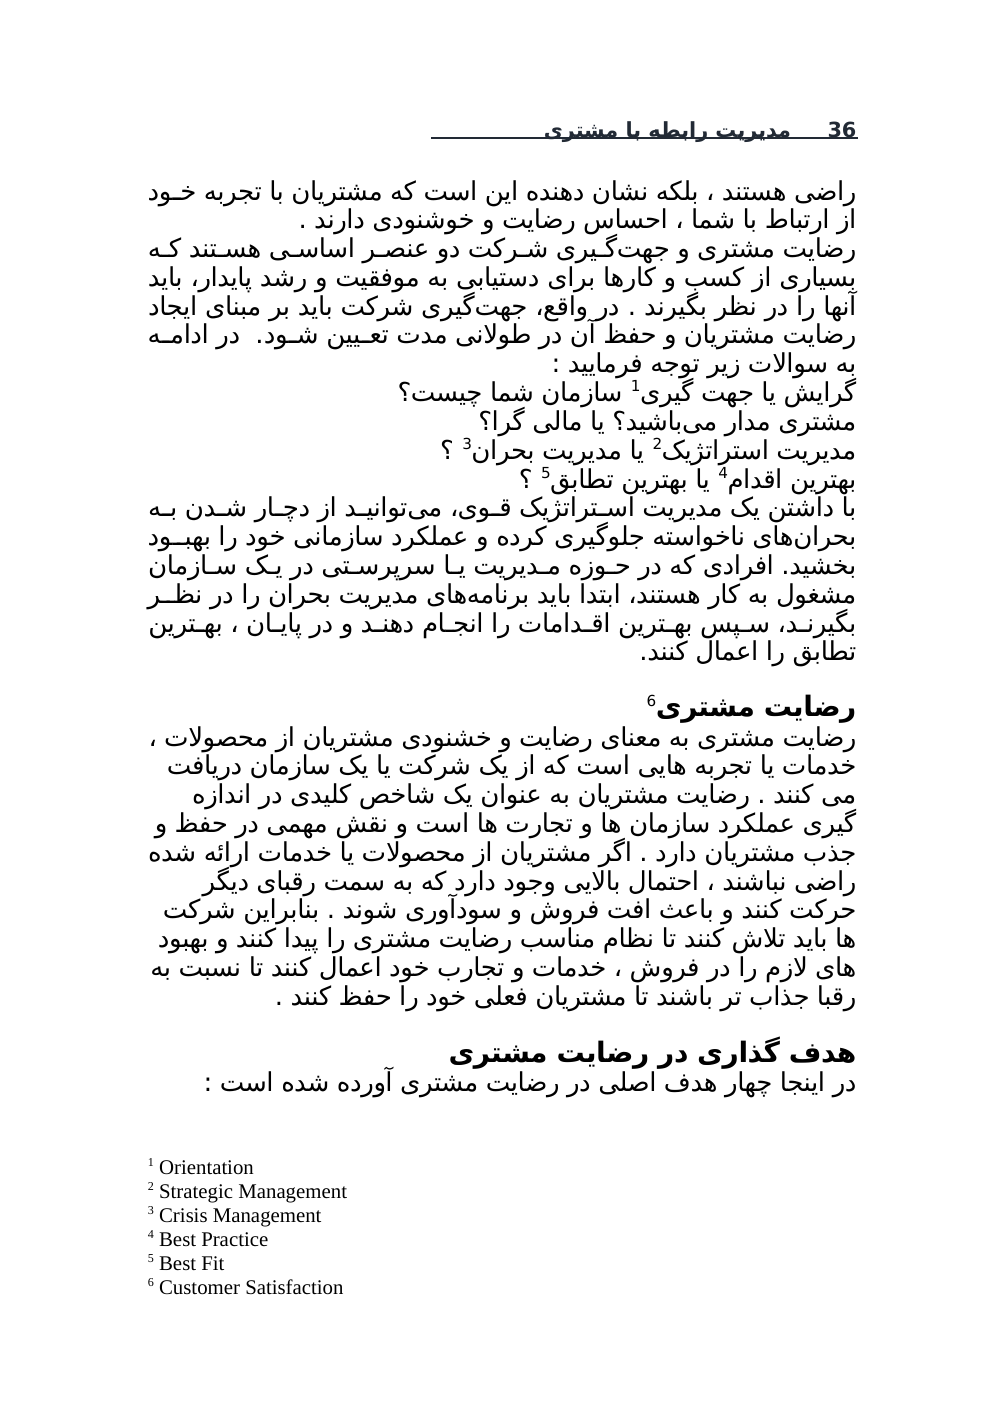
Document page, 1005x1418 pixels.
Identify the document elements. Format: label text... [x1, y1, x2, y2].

text رضایت مشتری به معنای رضایت و خشنودی مشتریان از محصولات ، خدمات یا تجربه هایی است که از یک شرکت یا یک سازمان دریافت می کنند . رضایت مشتریان به عنوان یک شاخص کلیدی در اندازه گیری عملکرد سازمان ها و تجارت ها است و نقش مهمی در حفظ و جذب مشتریان دارد . اگر مشتریان از محصولات یا خدمات ارائه شده راضی نباشند ، احتمال بالایی وجود دارد که به سمت رقبای دیگر حرکت کنند و باعث افت فروش و سودآوری شوند . بنابراین شرکت ها باید تلاش کنند تا نظام مناسب رضایت مشتری را پیدا کنند و بهبود های لازم را در فروش ، خدمات و تجارب خود اعمال کنند تا نسبت به رقبا جذاب تر باشند تا مشتریان فعلی خود را حفظ کنند . [148, 723, 856, 1011]
text بهترین اقدام یا بهترین تطابق ؟ [148, 465, 856, 494]
text با داشتن یک مدیریت استراتژیک قوی، می‌توانید از دچار شدن به بحران‌های ناخواسته جلوگیری کرده و عملکرد سازمانی خود را بهبود بخشید. افرادی که در حوزه مدیریت یا سرپرستی در یک سازمان مشغول به کار هستند، ابتدا باید برنامه‌های مدیریت بحران را در نظر بگیرند، سپس بهترین اقدامات را انجام دهند و در پایان ، بهترین تطابق را اعمال کنند. [148, 494, 856, 667]
text رضایت مشتری [148, 692, 856, 723]
text هدف گذاری در رضایت مشتری [148, 1038, 856, 1069]
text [148, 177, 856, 235]
text مشتری مدار می‌باشید؟ یا مالی گرا؟ [148, 408, 856, 436]
text گرایش یا جهت گیری سازمان شما چیست؟ [148, 379, 856, 408]
text رضایت مشتری و جهت‌گیری شرکت دو عنصر اساسی هستند که بسیاری از کسب و کارها برای دستیابی به موفقیت و رشد پایدار، باید آنها را در نظر بگیرند . در واقع، جهت‌گیری شرکت باید بر مبنای ایجاد رضایت مشتریان و حفظ آن در طولانی‌ مدت تعیین شود. در ادامه به سوالات زیر توجه فرمایید : [148, 235, 856, 379]
text مدیریت استراتژیک یا مدیریت بحران ؟ [148, 436, 856, 465]
text در اینجا چهار هدف اصلی در رضایت مشتری آورده شده است : [148, 1069, 856, 1098]
